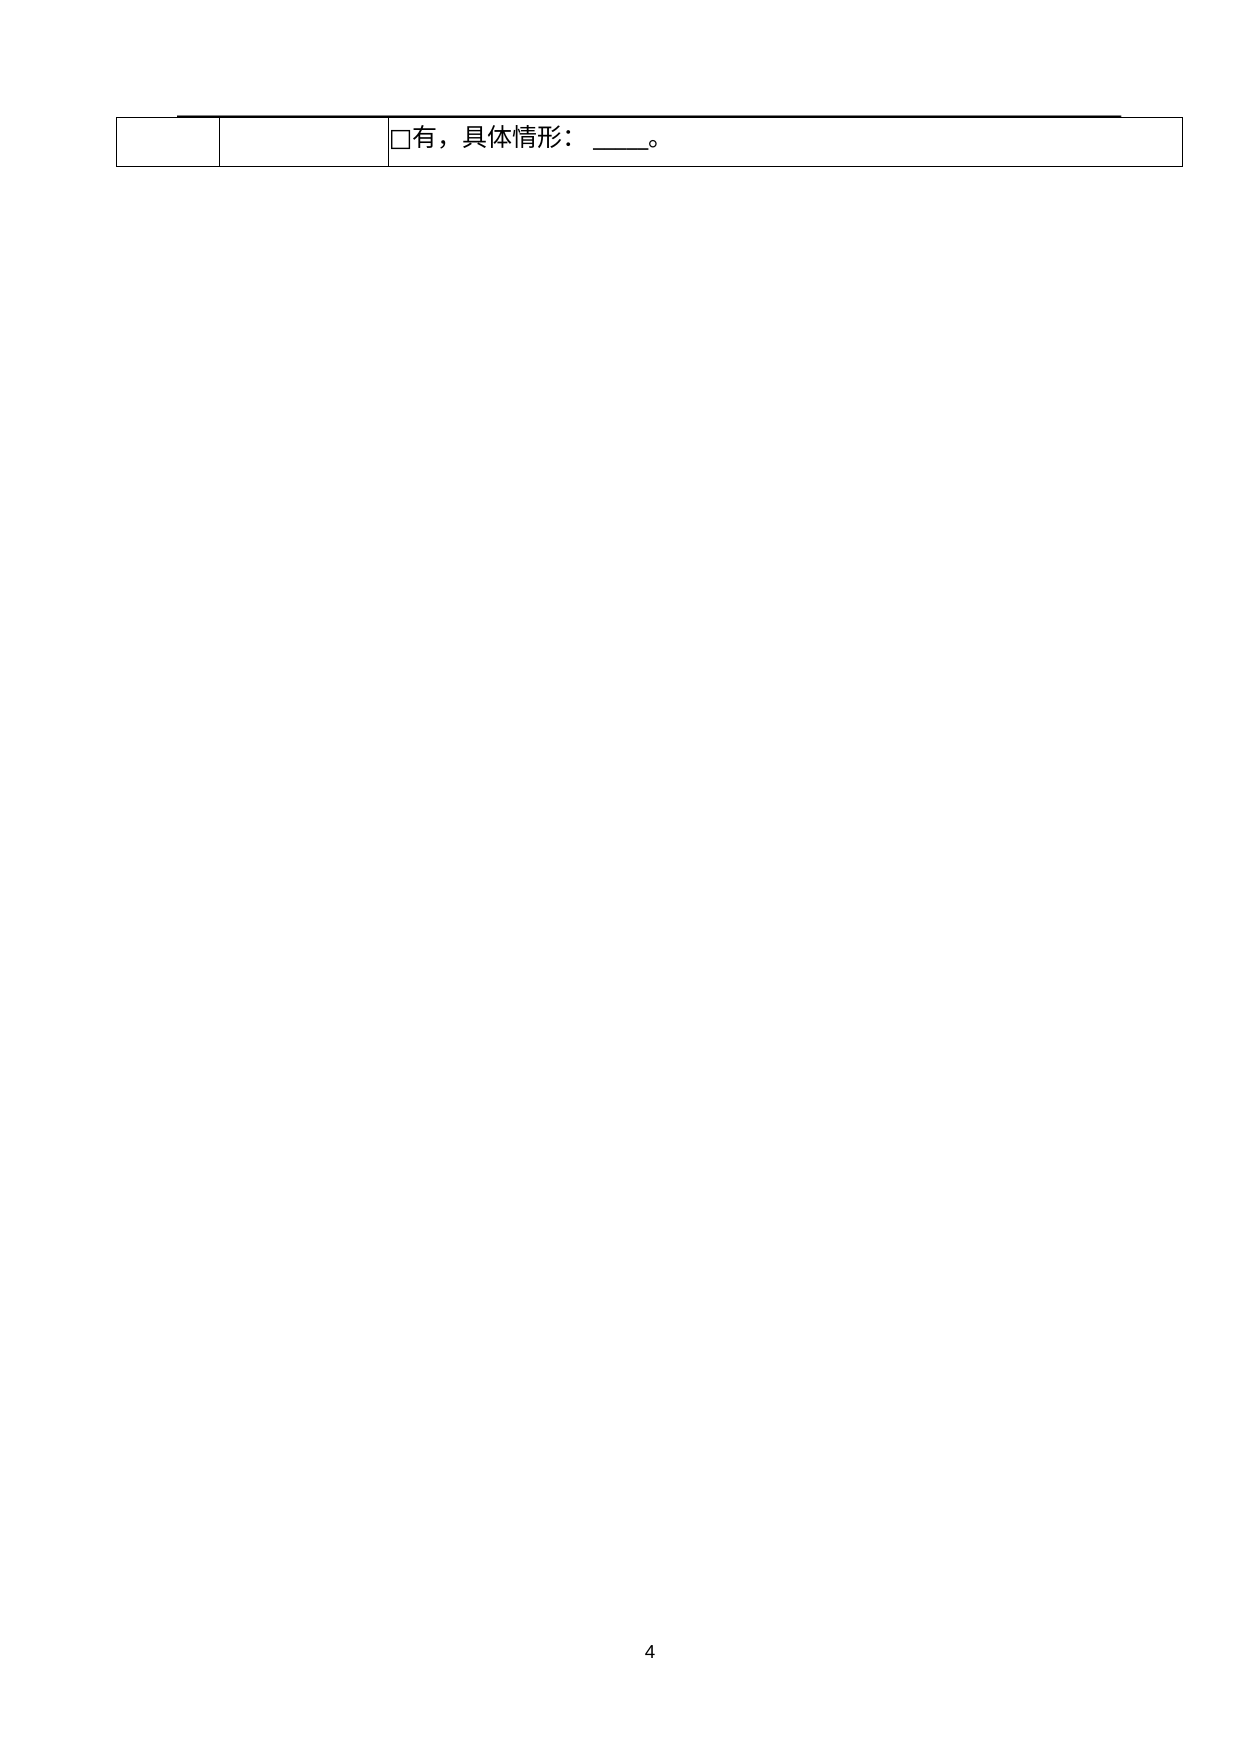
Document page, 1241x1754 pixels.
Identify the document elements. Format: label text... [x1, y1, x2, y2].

table_cell 11.2 [117, 118, 219, 166]
table_cell 投标报价 [220, 118, 388, 166]
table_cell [389, 118, 1182, 166]
